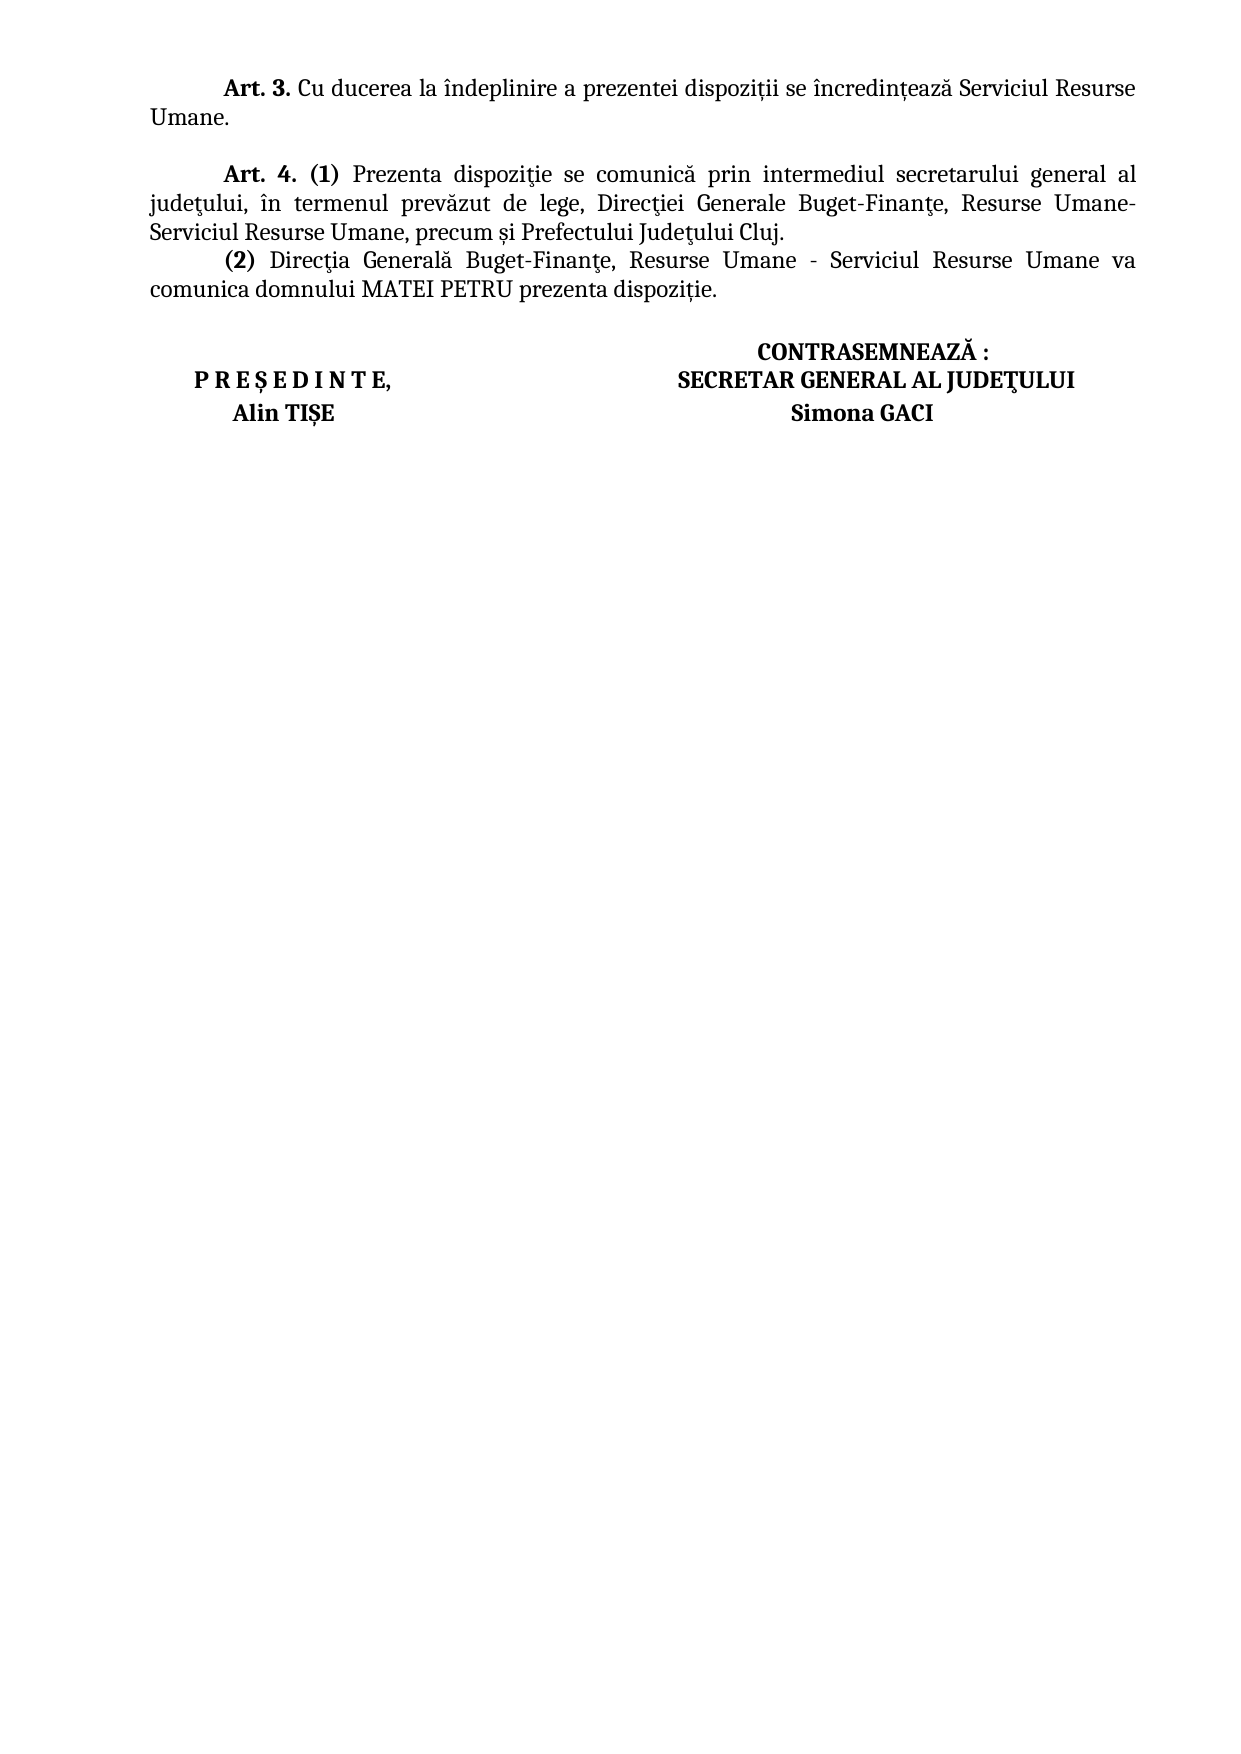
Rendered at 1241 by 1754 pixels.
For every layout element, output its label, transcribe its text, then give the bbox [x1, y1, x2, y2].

text Alin TIȘE Simona GACI [150, 399, 1137, 428]
text P R E Ş E D I N T E, SECRETAR GENERAL AL JUDEŢULUI [150, 366, 1137, 395]
text (2) Direcţia Generală Buget-Finanţe, Resurse Umane - Serviciul Resurse Umane va comunica domnului MATEI PETRU prezenta dispoziție. [150, 246, 1137, 304]
text Art. 3. Cu ducerea la îndeplinire a prezentei dispoziții se încredințează Serviciul Resurse Umane. [150, 74, 1137, 131]
text Art. 4. (1) Prezenta dispoziţie se comunică prin intermediul secretarului general al judeţului, în termenul prevăzut de lege, Direcţiei Generale Buget-Finanţe, Resurse Umane- Serviciul Resurse Umane, precum şi Prefectului Judeţului Cluj. [150, 160, 1137, 246]
text CONTRASEMNEAZĂ : [151, 337, 1137, 366]
